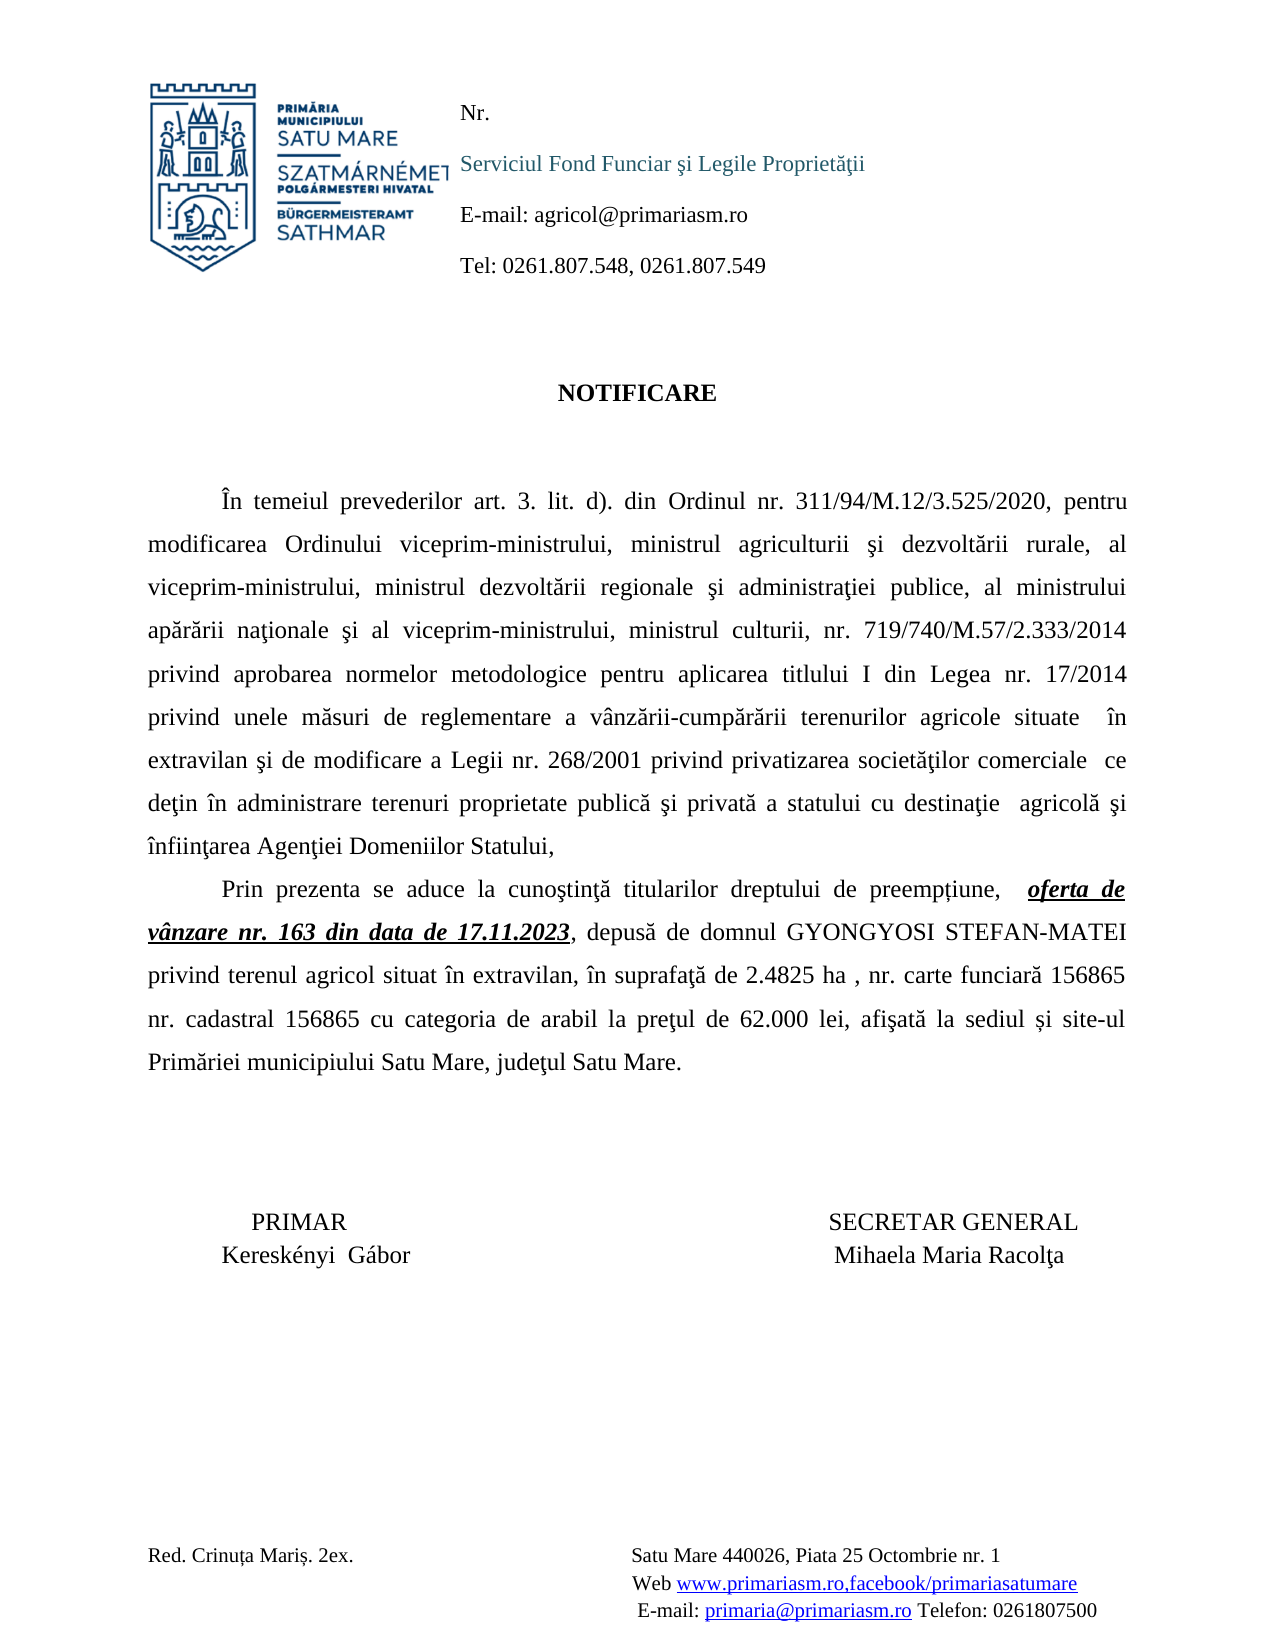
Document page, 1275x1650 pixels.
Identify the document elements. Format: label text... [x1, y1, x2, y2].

text În temeiul prevederilor <LLNK 12014 17 12 242 6 38>art. 3. lit. d). din Ordinul nr. 311/94/M.12/3.525/2020, pentru modificarea <LLNK 12014 719 50GZ01 0271>Ordinului viceprim-ministrului, ministrul agriculturii şi dezvoltării rurale, al viceprim-ministrului, ministrul dezvoltării regionale şi administraţiei publice, al ministrului apărării naţionale şi al viceprim-ministrului, ministrul culturii, nr. 719/740/M.57/2.333/2014 privind aprobarea normelor metodologice pentru aplicarea <LLNK 12014 17 12 242 1 32>titlului I din Legea nr. 17/2014 privind unele măsuri de reglementare a vânzării-cumpărării terenurilor agricole situate în extravilan şi de modificare a <LLNK 12001 268 12 2I1 0 18>Legii nr. 268/2001 privind privatizarea societăţilor comerciale ce deţin în administrare terenuri proprietate publică şi privată a statului cu destinaţie agricolă şi înfiinţarea Agenţiei Domeniilor Statului, [148, 486, 1127, 860]
text NOTIFICARE [148, 378, 1127, 407]
text PRIMAR SECRETAR GENERAL [148, 1207, 1127, 1236]
text Prin prezenta se aduce la cunoştinţă titularilor dreptului de preempțiune, oferta de vânzare nr. 163 din data de 17.11.2023, depusă de domnul GYONGYOSI STEFAN-MATEI privind terenul agricol situat în extravilan, în suprafaţă de 2.4825 ha , nr. carte funciară 156865 nr. cadastral 156865 cu categoria de arabil la preţul de 62.000 lei, afişată la sediul și site-ul Primăriei municipiului Satu Mare, judeţul Satu Mare. [148, 874, 1127, 1076]
picture [140, 73, 449, 284]
text Kereskényi Gábor Mihaela Maria Racolţa [148, 1240, 1127, 1269]
